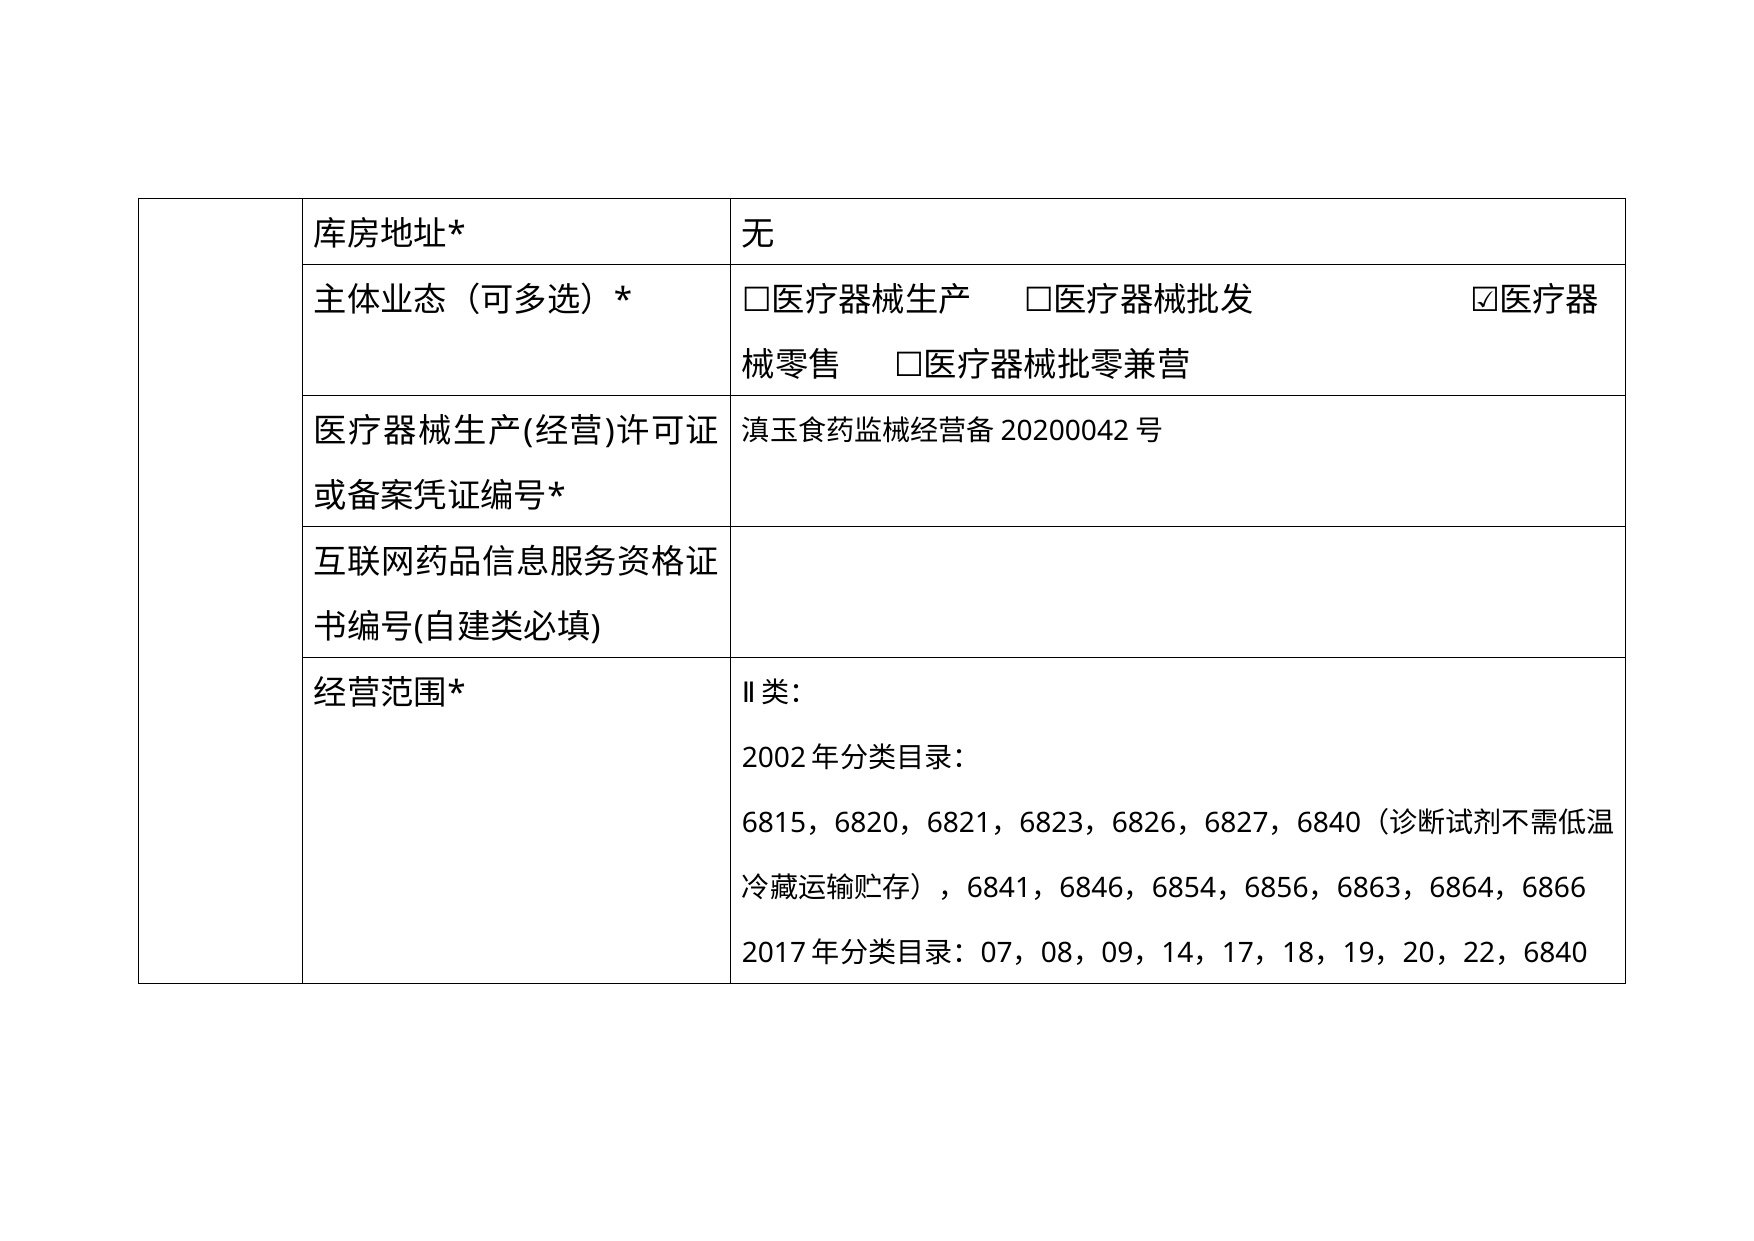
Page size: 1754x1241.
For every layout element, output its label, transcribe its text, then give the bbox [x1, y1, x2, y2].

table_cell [731, 658, 1625, 983]
table_cell 滇玉食药监械经营备20200042号 [731, 396, 1625, 526]
table_cell 互联网药品信息服务资格证书编号(自建类必填) [303, 527, 730, 657]
table_cell [731, 527, 1625, 657]
table_cell 库房地址* [303, 199, 730, 264]
table_cell 无 [731, 199, 1625, 264]
table_cell 主体业态（可多选）* [303, 265, 730, 395]
table_cell 经营范围* [303, 658, 730, 983]
table_cell 医疗器械生产(经营)许可证或备案凭证编号* [303, 396, 730, 526]
table_cell ☐医疗器械生产 ☐医疗器械批发 ☑医疗器械零售 ☐医疗器械批零兼营 [731, 265, 1625, 395]
